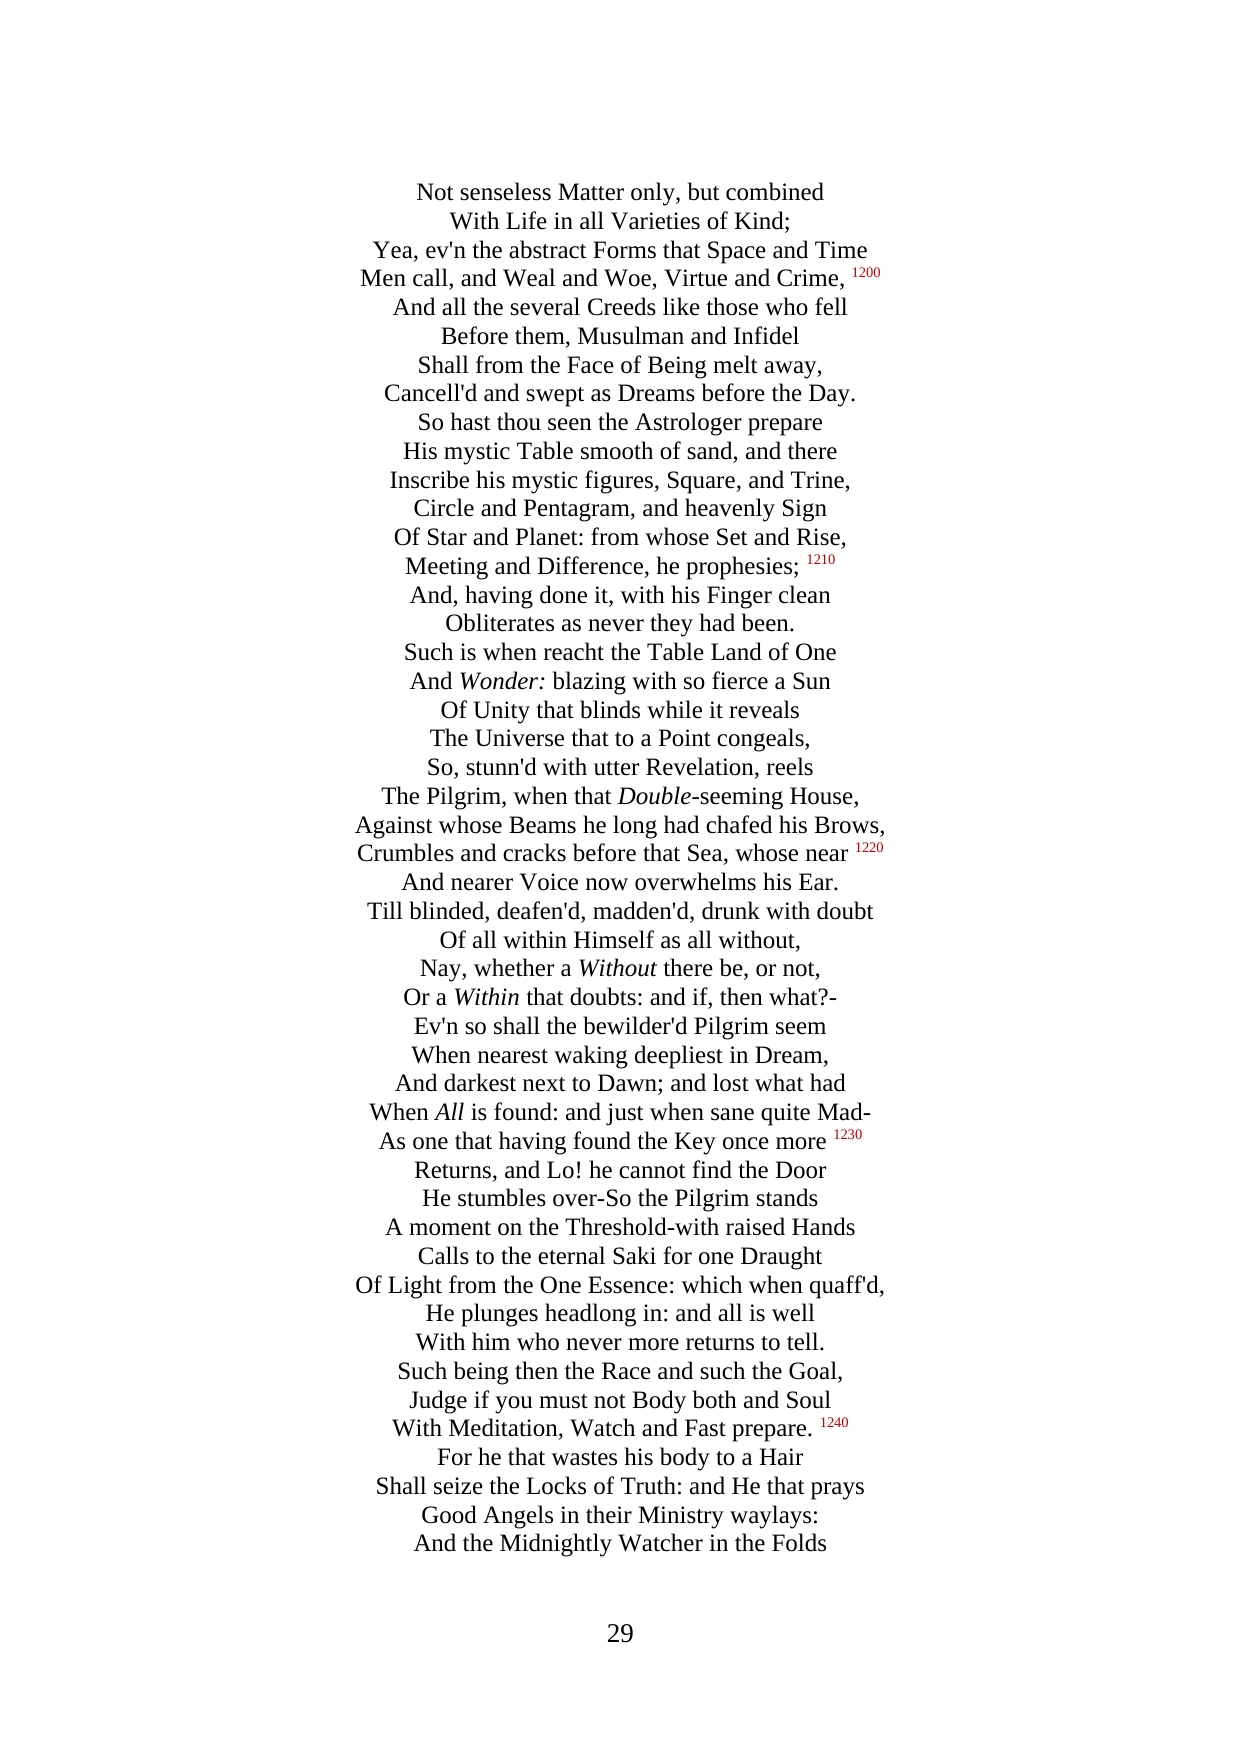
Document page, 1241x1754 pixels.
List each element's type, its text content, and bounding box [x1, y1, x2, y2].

text His mystic Table smooth of sand, and there [236, 436, 1004, 465]
text Circle and Pentagram, and heavenly Sign [236, 493, 1004, 522]
text With Life in all Varieties of Kind; [236, 206, 1004, 235]
text And, having done it, with his Finger clean [236, 580, 1004, 608]
text With Meditation, Watch and Fast prepare. 1240 [236, 1413, 1004, 1442]
text Shall seize the Locks of Truth: and He that prays [236, 1471, 1004, 1500]
text Good Angels in their Ministry waylays: [236, 1500, 1004, 1528]
text And all the several Creeds like those who fell [236, 292, 1004, 321]
text He plunges headlong in: and all is well [236, 1298, 1004, 1327]
text And darkest next to Dawn; and lost what had [236, 1068, 1004, 1097]
text Meeting and Difference, he prophesies; 1210 [236, 551, 1004, 580]
text Or a Within that doubts: and if, then what?- [236, 982, 1004, 1011]
text Men call, and Weal and Woe, Virtue and Crime, 1200 [236, 263, 1004, 292]
text Judge if you must not Body both and Soul [236, 1385, 1004, 1413]
text Cancell'd and swept as Dreams before the Day. [236, 378, 1004, 407]
text When nearest waking deepliest in Dream, [236, 1040, 1004, 1068]
text Such is when reacht the Table Land of One [236, 637, 1004, 666]
text As one that having found the Key once more 1230 [236, 1126, 1004, 1155]
text Of Star and Planet: from whose Set and Rise, [236, 522, 1004, 551]
text Calls to the eternal Saki for one Draught [236, 1241, 1004, 1270]
text Of all within Himself as all without, [236, 925, 1004, 953]
text He stumbles over-So the Pilgrim stands [236, 1183, 1004, 1212]
text And nearer Voice now overwhelms his Ear. [236, 867, 1004, 896]
text Yea, ev'n the abstract Forms that Space and Time [236, 235, 1004, 263]
text Crumbles and cracks before that Sea, whose near 1220 [236, 838, 1004, 867]
text So, stunn'd with utter Revelation, reels [236, 752, 1004, 781]
text A moment on the Threshold-with raised Hands [236, 1212, 1004, 1241]
text When All is found: and just when sane quite Mad- [236, 1097, 1004, 1126]
text Ev'n so shall the bewilder'd Pilgrim seem [236, 1011, 1004, 1040]
text For he that wastes his body to a Hair [236, 1442, 1004, 1471]
text The Universe that to a Point congeals, [236, 723, 1004, 752]
text So hast thou seen the Astrologer prepare [236, 407, 1004, 436]
text With him who never more returns to tell. [236, 1327, 1004, 1356]
text Such being then the Race and such the Goal, [236, 1356, 1004, 1385]
text Nay, whether a Without there be, or not, [236, 953, 1004, 982]
text Not senseless Matter only, but combined [236, 177, 1004, 206]
text Of Unity that blinds while it reveals [236, 695, 1004, 723]
text Till blinded, deafen'd, madden'd, drunk with doubt [236, 896, 1004, 925]
text And the Midnightly Watcher in the Folds [236, 1528, 1004, 1557]
text Shall from the Face of Being melt away, [236, 350, 1004, 378]
text Returns, and Lo! he cannot find the Door [236, 1155, 1004, 1183]
text Of Light from the One Essence: which when quaff'd, [236, 1270, 1004, 1298]
text Inscribe his mystic figures, Square, and Trine, [236, 465, 1004, 493]
text The Pilgrim, when that Double-seeming House, [236, 781, 1004, 810]
text Obliterates as never they had been. [236, 608, 1004, 637]
text Before them, Musulman and Infidel [236, 321, 1004, 350]
text Against whose Beams he long had chafed his Brows, [236, 810, 1004, 838]
text And Wonder: blazing with so fierce a Sun [236, 666, 1004, 695]
